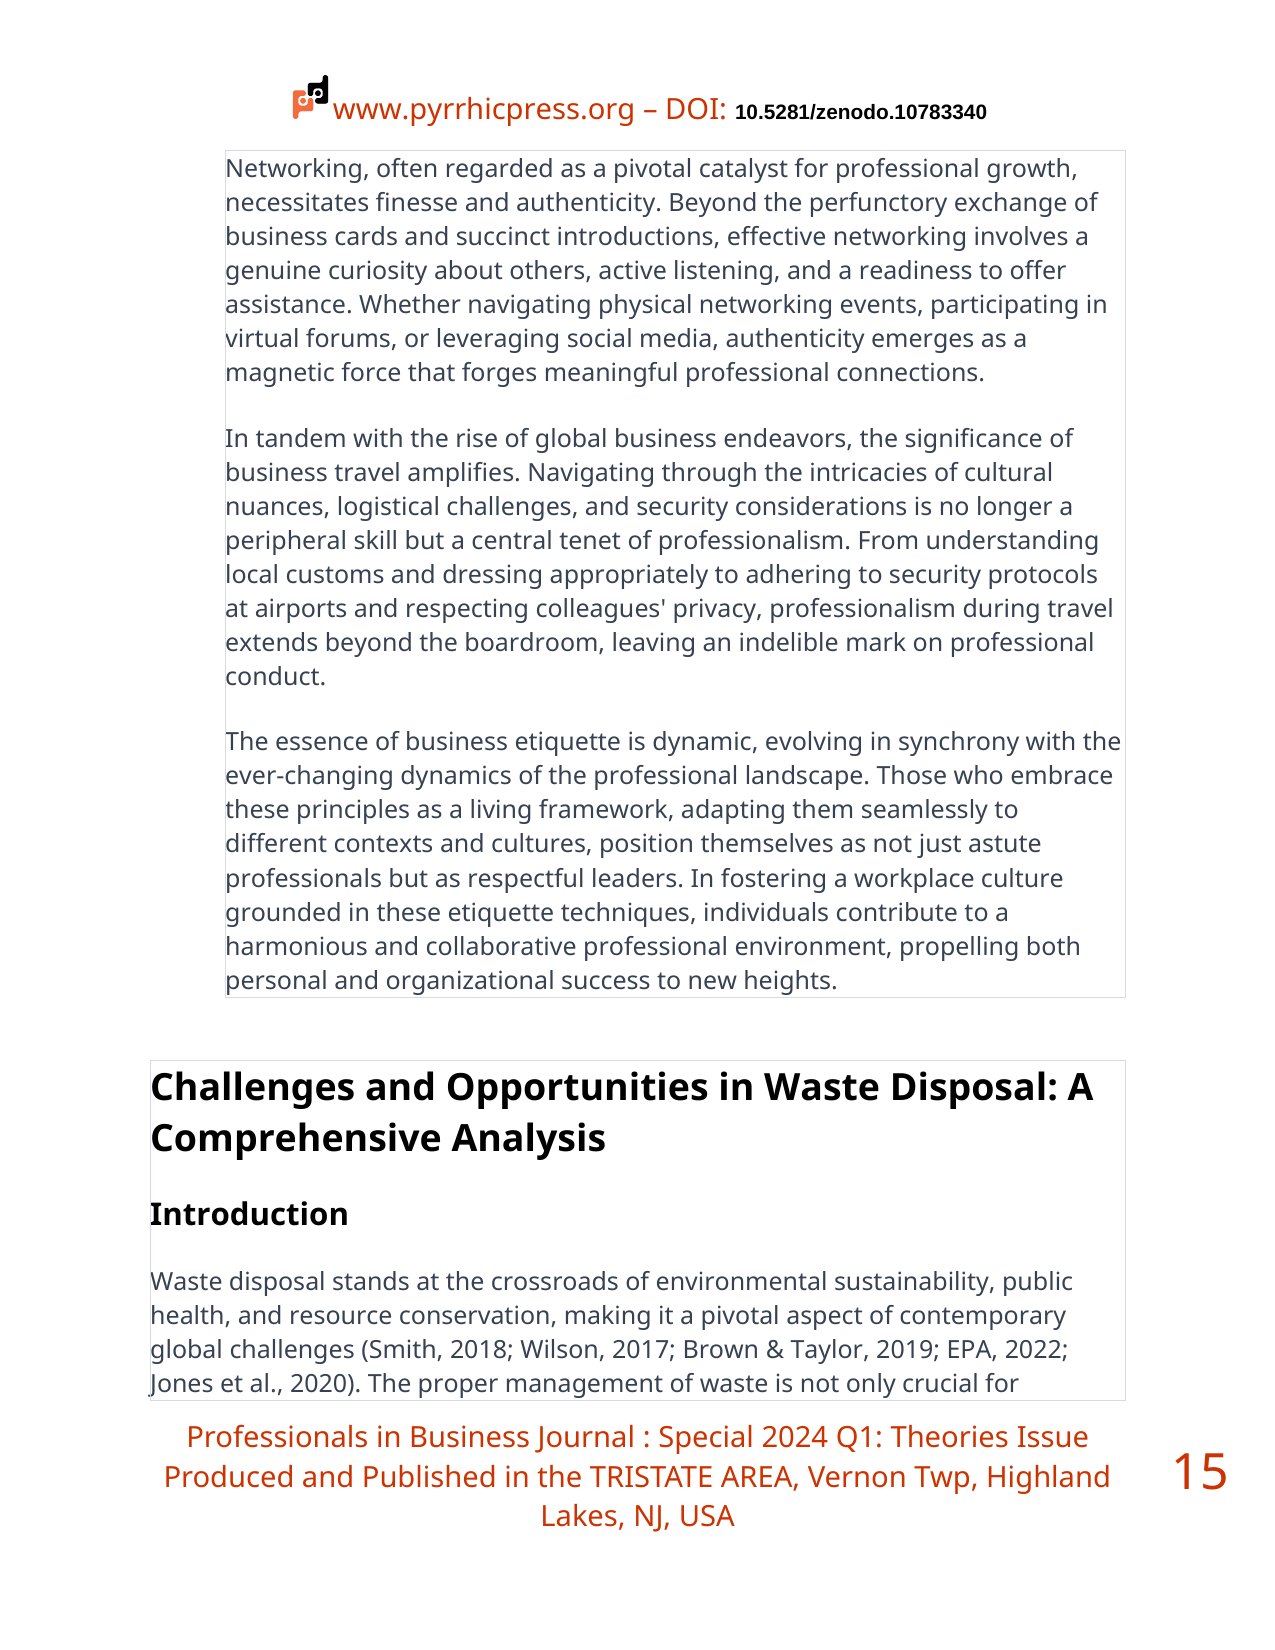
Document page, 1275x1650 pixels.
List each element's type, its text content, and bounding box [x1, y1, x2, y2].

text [151, 1263, 1125, 1400]
text Challenges and Opportunities in Waste Disposal: A Comprehensive Analysis [151, 1061, 1125, 1162]
picture [288, 75, 333, 120]
text In tandem with the rise of global business endeavors, the significance of business travel amplifies. Navigating through the intricacies of cultural nuances, logistical challenges, and security considerations is no longer a peripheral skill but a central tenet of professionalism. From understanding local customs and dressing appropriately to adhering to security protocols at airports and respecting colleagues' privacy, professionalism during travel extends beyond the boardroom, leaving an indelible mark on professional conduct. [226, 420, 1125, 693]
text Networking, often regarded as a pivotal catalyst for professional growth, necessitates finesse and authenticity. Beyond the perfunctory exchange of business cards and succinct introductions, effective networking involves a genuine curiosity about others, active listening, and a readiness to offer assistance. Whether navigating physical networking events, participating in virtual forums, or leveraging social media, authenticity emerges as a magnetic force that forges meaningful professional connections. [226, 151, 1125, 389]
text Introduction [151, 1191, 1125, 1234]
text The essence of business etiquette is dynamic, evolving in synchrony with the ever-changing dynamics of the professional landscape. Those who embrace these principles as a living framework, adapting them seamlessly to different contexts and cultures, position themselves as not just astute professionals but as respectful leaders. In fostering a workplace culture grounded in these etiquette techniques, individuals contribute to a harmonious and collaborative professional environment, propelling both personal and organizational success to new heights. [226, 723, 1125, 997]
